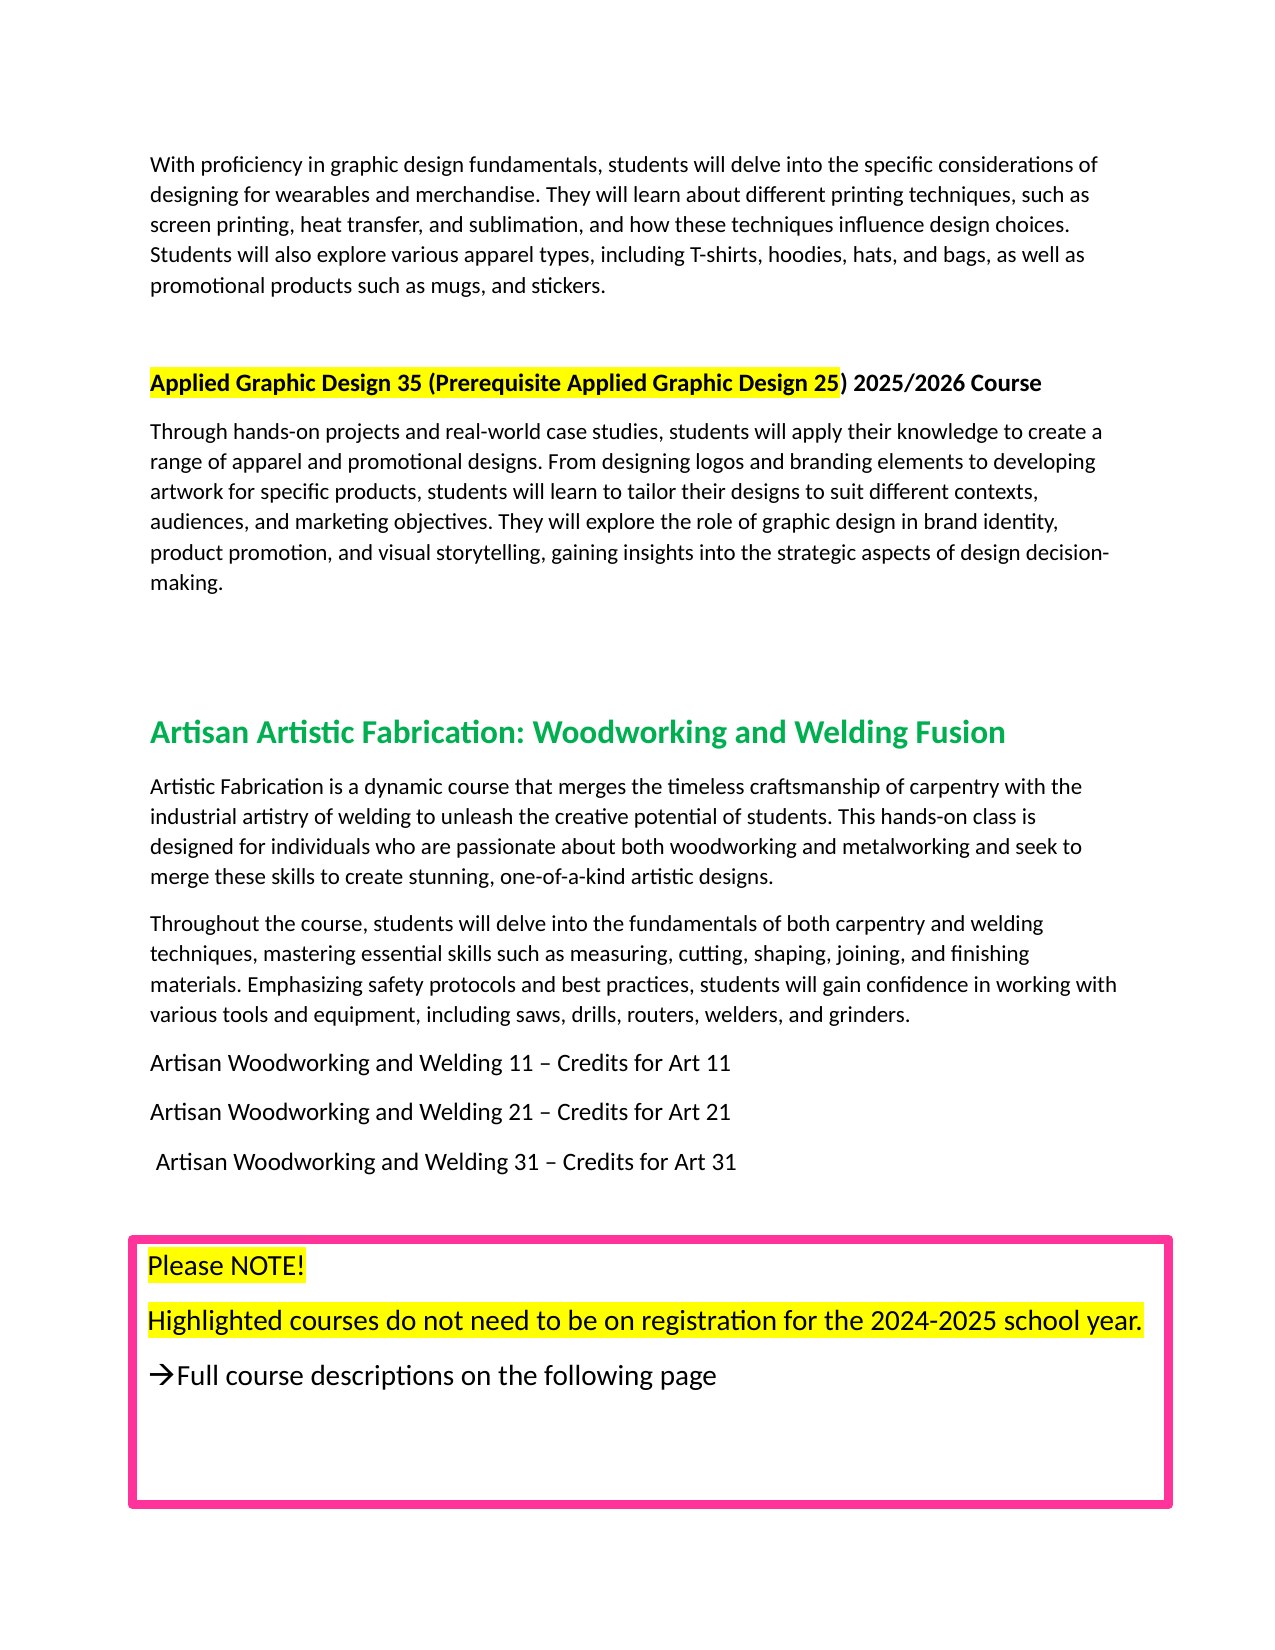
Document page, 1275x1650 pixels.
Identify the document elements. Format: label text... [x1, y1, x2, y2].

text Artisan Woodworking and Welding 11 – Credits for Art 11 [150, 1047, 1125, 1077]
text With proficiency in graphic design fundamentals, students will delve into the specific considerations of designing for wearables and merchandise. They will learn about different printing techniques, such as screen printing, heat transfer, and sublimation, and how these techniques influence design choices. Students will also explore various apparel types, including T-shirts, hoodies, hats, and bags, as well as promotional products such as mugs, and stickers. [150, 150, 1125, 299]
text Artisan Woodworking and Welding 31 – Credits for Art 31 [150, 1146, 1125, 1177]
text Applied Graphic Design 35 (Prerequisite Applied Graphic Design 25) 2025/2026 Course [840, 367, 1125, 398]
text Artisan Artistic Fabrication: Woodworking and Welding Fusion [150, 711, 1125, 752]
text Artisan Woodworking and Welding 21 – Credits for Art 21 [150, 1096, 1125, 1127]
text Artistic Fabrication is a dynamic course that merges the timeless craftsmanship of carpentry with the industrial artistry of welding to unleash the creative potential of students. This hands-on class is designed for individuals who are passionate about both woodworking and metalworking and seek to merge these skills to create stunning, one-of-a-kind artistic designs. [150, 772, 1125, 891]
text Through hands-on projects and real-world case studies, students will apply their knowledge to create a range of apparel and promotional designs. From designing logos and branding elements to developing artwork for specific products, students will learn to tailor their designs to suit different contexts, audiences, and marketing objectives. They will explore the role of graphic design in brand identity, product promotion, and visual storytelling, gaining insights into the strategic aspects of design decision-making. [150, 417, 1125, 596]
text Throughout the course, students will delve into the fundamentals of both carpentry and welding techniques, mastering essential skills such as measuring, cutting, shaping, joining, and finishing materials. Emphasizing safety protocols and best practices, students will gain confidence in working with various tools and equipment, including saws, drills, routers, welders, and grinders. [150, 909, 1125, 1028]
